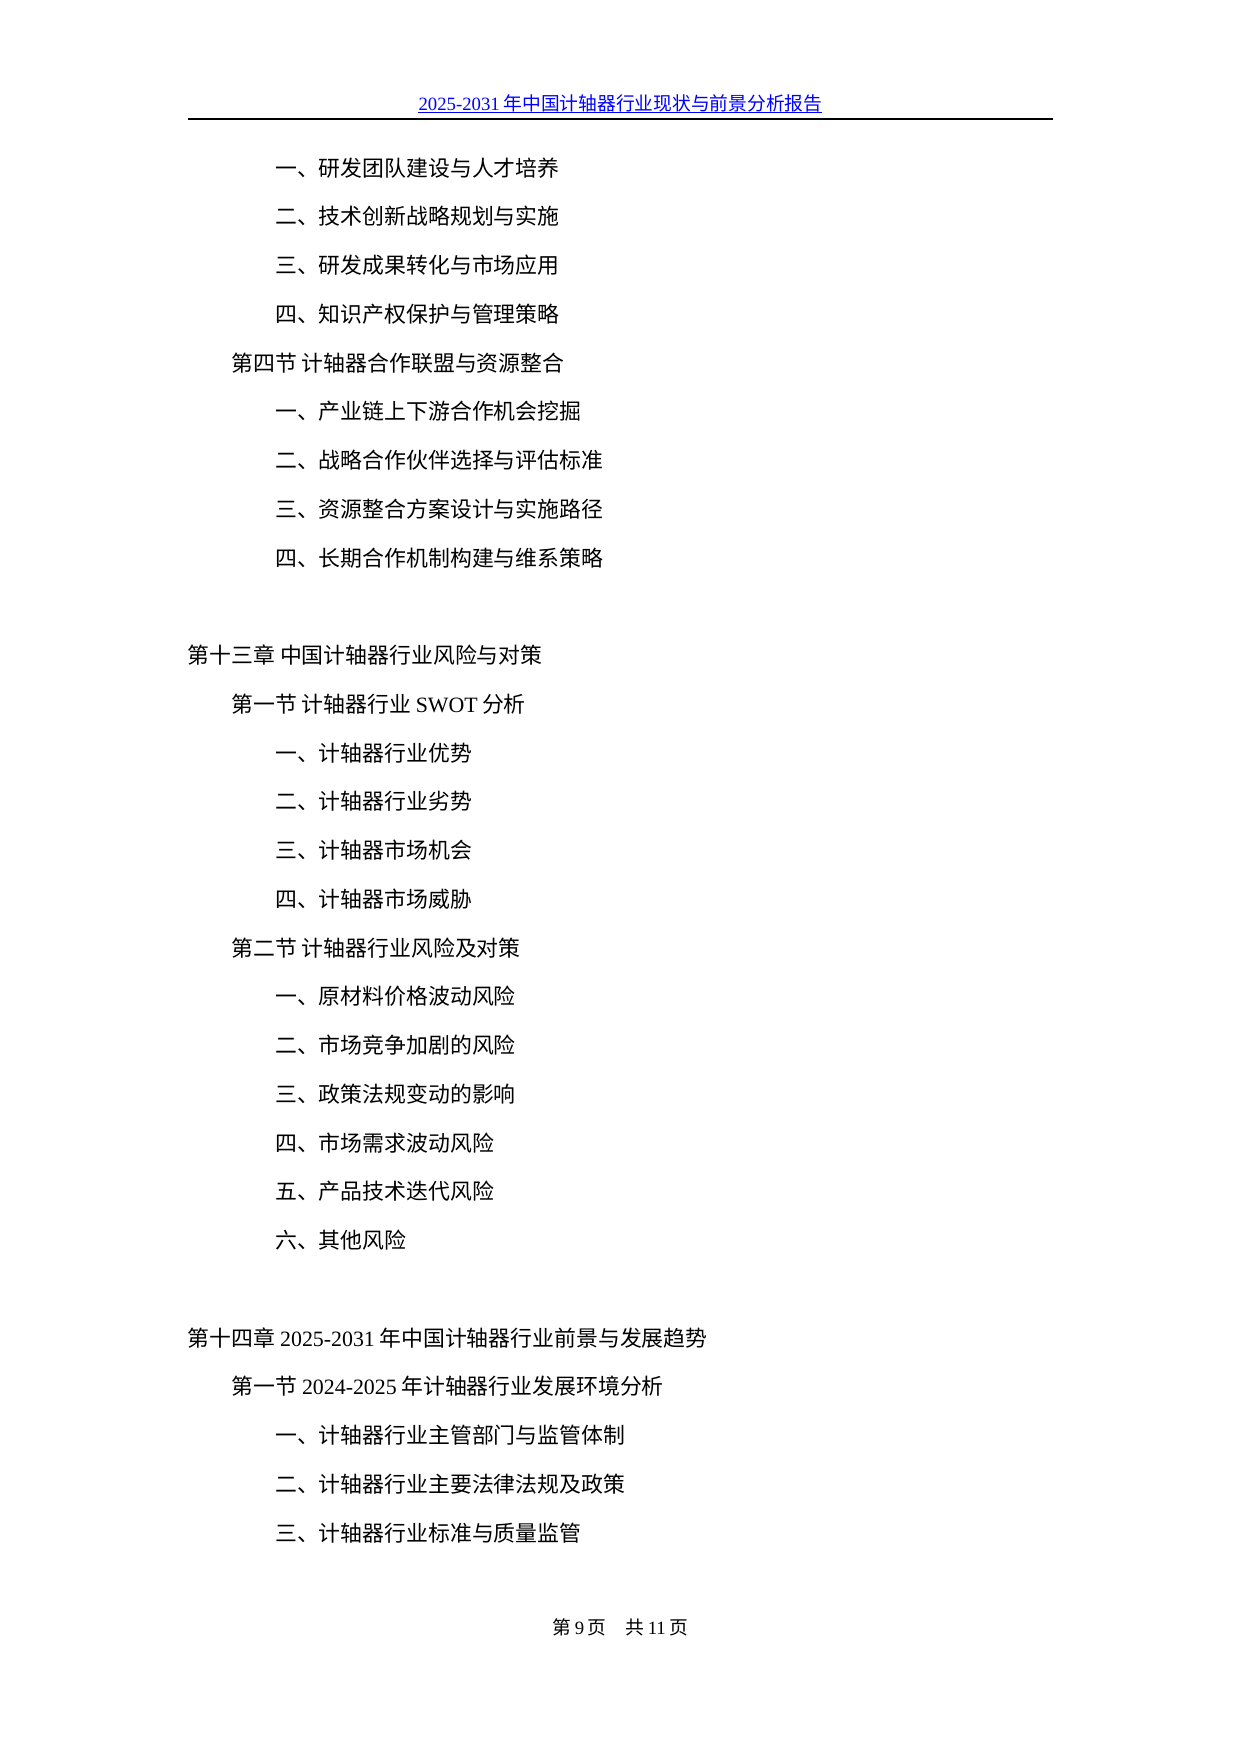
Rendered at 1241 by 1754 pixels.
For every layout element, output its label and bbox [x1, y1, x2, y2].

text [187, 150, 1053, 1548]
